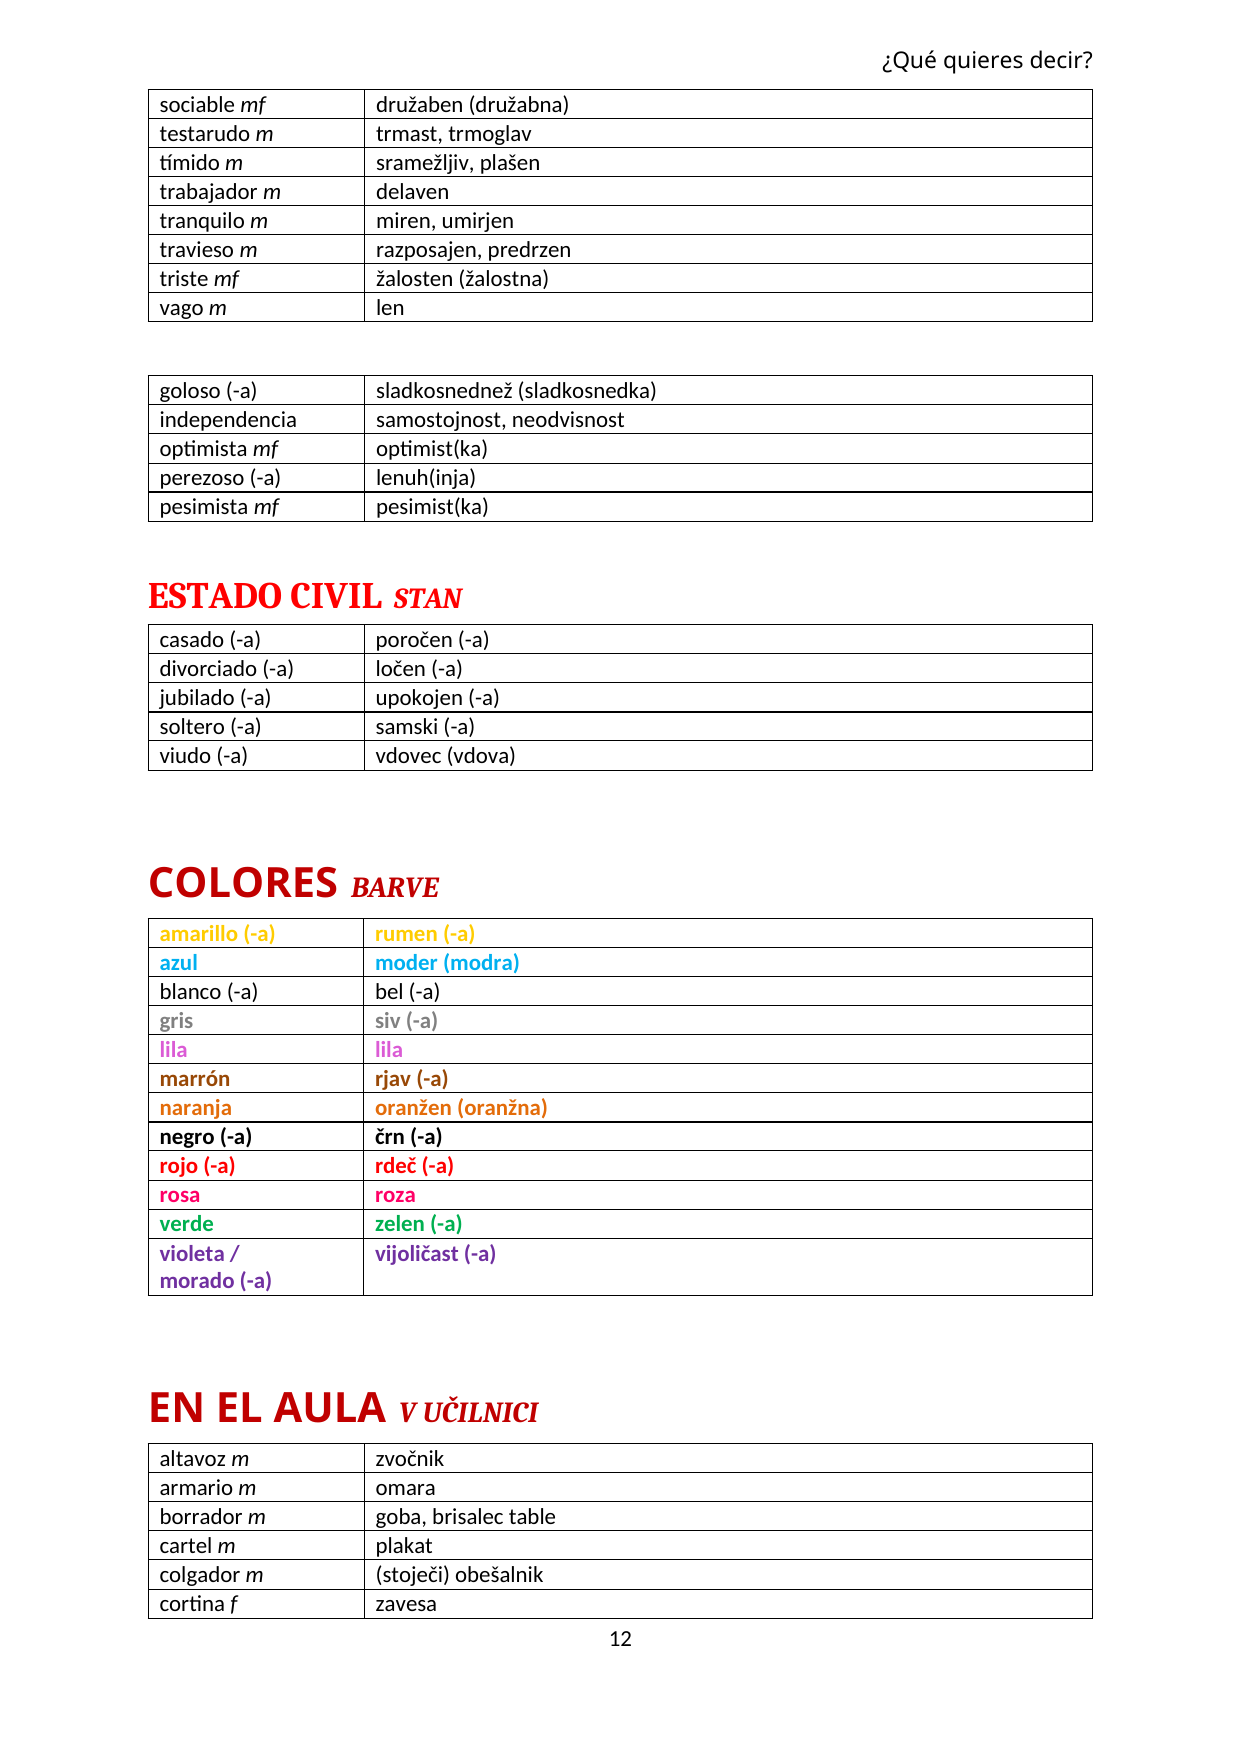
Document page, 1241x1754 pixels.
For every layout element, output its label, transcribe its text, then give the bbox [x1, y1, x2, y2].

table_cell rjav (-a) [364, 1064, 1092, 1092]
table_cell pesimista mf [149, 493, 364, 521]
table_cell cartel m [149, 1531, 364, 1559]
table_cell gris [149, 1006, 363, 1034]
table_cell armario m [149, 1473, 364, 1501]
table_cell viudo (-a) [149, 741, 364, 769]
table_cell tímido m [149, 148, 364, 176]
table_cell lenuh(inja) [365, 464, 1092, 491]
table_cell lila [364, 1035, 1092, 1063]
table_cell žalosten (žalostna) [365, 264, 1092, 292]
table_cell siv (-a) [364, 1006, 1092, 1034]
table_cell samostojnost, neodvisnost [365, 405, 1092, 433]
table_cell omara [365, 1473, 1092, 1501]
table_cell colgador m [149, 1560, 364, 1588]
table_cell delaven [365, 177, 1092, 205]
table_cell len [365, 293, 1092, 321]
table_cell roza [364, 1181, 1092, 1208]
table_header sladkosnednež (sladkosnedka) [365, 376, 1092, 404]
table_cell trabajador m [149, 177, 364, 205]
table_cell oranžen (oranžna) [364, 1093, 1092, 1121]
table_cell (stoječi) obešalnik [365, 1560, 1092, 1588]
table_cell negro (-a) [149, 1123, 363, 1150]
table_cell črn (-a) [364, 1123, 1092, 1150]
table_cell rojo (-a) [149, 1151, 363, 1179]
table_cell optimista mf [149, 434, 364, 462]
table_cell travieso m [149, 235, 364, 263]
table_cell goba, brisalec table [365, 1502, 1092, 1530]
table_cell blanco (-a) [149, 977, 363, 1005]
table_cell jubilado (-a) [149, 683, 364, 711]
table_header amarillo (-a) [149, 919, 363, 947]
table_cell pesimist(ka) [365, 493, 1092, 521]
table_cell testarudo m [149, 119, 364, 147]
table_cell razposajen, predrzen [365, 235, 1092, 263]
table_cell cortina f [149, 1590, 364, 1617]
table_cell sramežljiv, plašen [365, 148, 1092, 176]
table_header goloso (-a) [149, 376, 364, 404]
table_cell bel (-a) [364, 977, 1092, 1005]
table_header poročen (-a) [365, 625, 1092, 653]
table_cell naranja [149, 1093, 363, 1121]
table_cell rosa [149, 1181, 363, 1208]
table_header altavoz m [149, 1444, 364, 1472]
table_cell vdovec (vdova) [365, 741, 1092, 769]
subtitle EN EL AULA V UČILNICI [148, 1378, 1093, 1435]
table_cell moder (modra) [364, 948, 1092, 976]
table_cell samski (-a) [365, 713, 1092, 740]
table_cell zavesa [365, 1590, 1092, 1617]
table_cell sociable mf [149, 90, 364, 118]
table_cell miren, umirjen [365, 206, 1092, 234]
subtitle ESTADO CIVIL STAN [148, 574, 1093, 618]
table_cell borrador m [149, 1502, 364, 1530]
table_cell triste mf [149, 264, 364, 292]
table_cell zelen (-a) [364, 1210, 1092, 1238]
subtitle COLORES BARVE [148, 853, 1093, 909]
table_cell perezoso (-a) [149, 464, 364, 491]
table_header zvočnik [365, 1444, 1092, 1472]
table_cell trmast, trmoglav [365, 119, 1092, 147]
table_cell vago m [149, 293, 364, 321]
table_cell divorciado (-a) [149, 654, 364, 682]
table_cell violeta / morado (-a) [149, 1239, 363, 1295]
table_cell ločen (-a) [365, 654, 1092, 682]
table_cell vijoličast (-a) [364, 1239, 1092, 1295]
table_cell optimist(ka) [365, 434, 1092, 462]
table_header casado (-a) [149, 625, 364, 653]
table_cell plakat [365, 1531, 1092, 1559]
table_cell verde [149, 1210, 363, 1238]
table_cell independencia [149, 405, 364, 433]
table_header rumen (-a) [364, 919, 1092, 947]
table_cell družaben (družabna) [365, 90, 1092, 118]
table_cell upokojen (-a) [365, 683, 1092, 711]
table_cell lila [149, 1035, 363, 1063]
table_cell rdeč (-a) [364, 1151, 1092, 1179]
table_cell azul [149, 948, 363, 976]
table_cell soltero (-a) [149, 713, 364, 740]
table_cell marrón [149, 1064, 363, 1092]
table_cell tranquilo m [149, 206, 364, 234]
